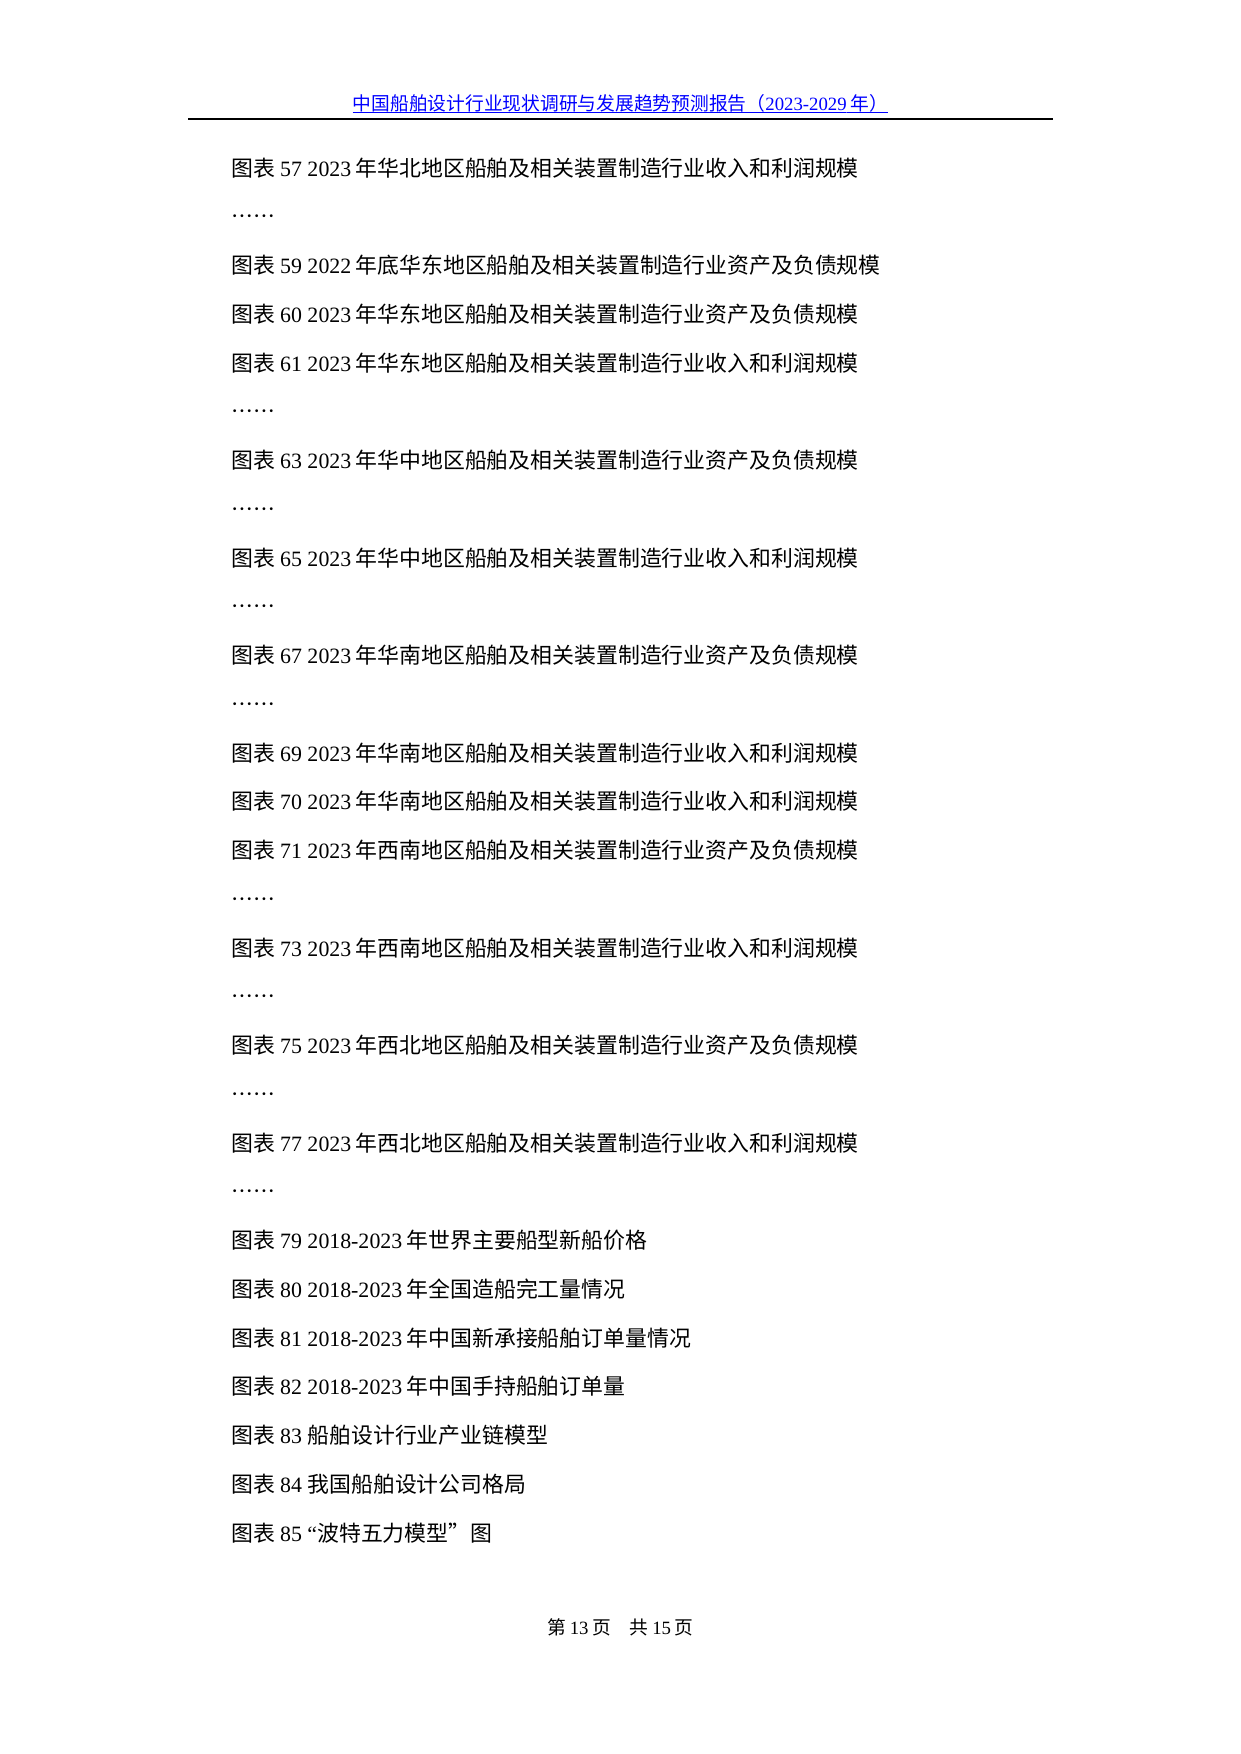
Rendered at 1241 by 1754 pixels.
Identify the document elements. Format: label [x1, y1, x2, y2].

text [187, 150, 1053, 1548]
